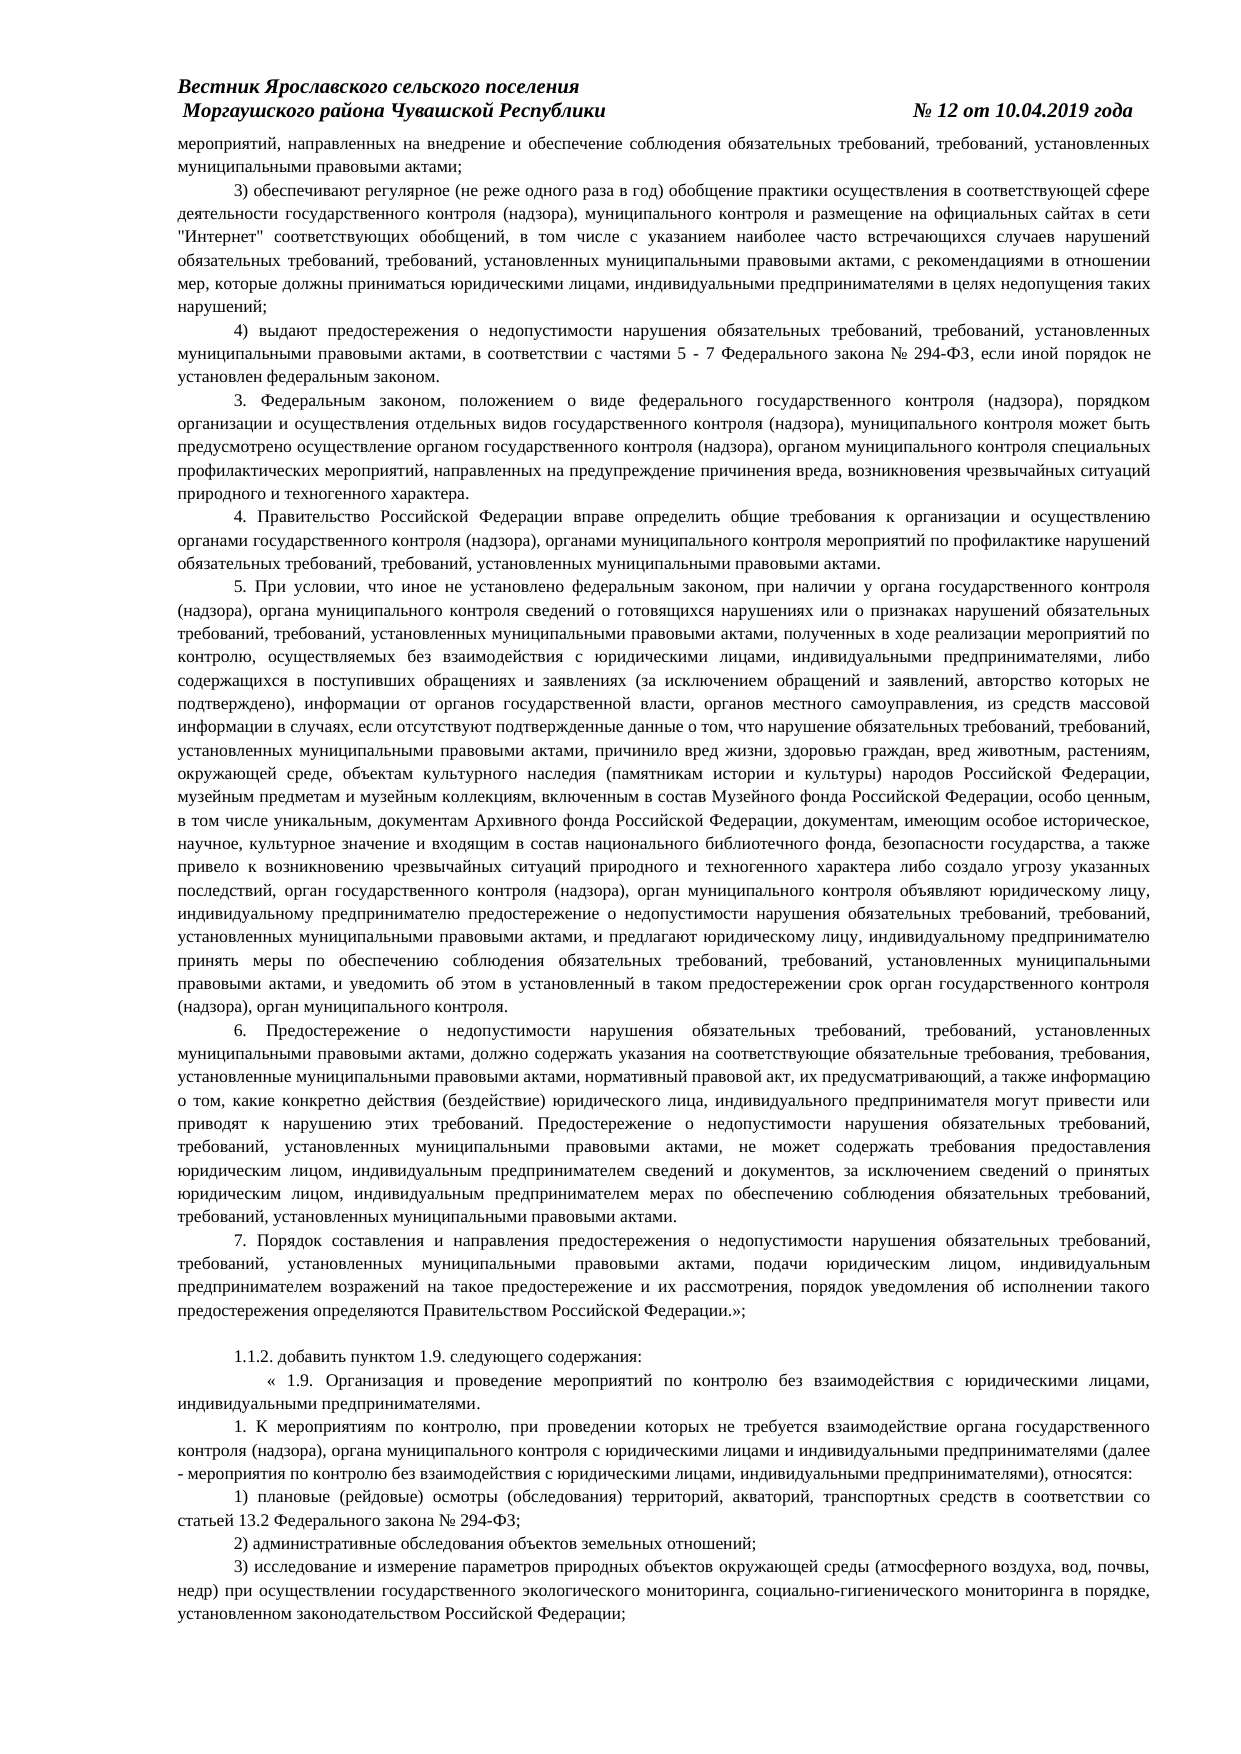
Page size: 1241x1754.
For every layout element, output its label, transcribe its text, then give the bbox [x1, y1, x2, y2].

text 2) административные обследования объектов земельных отношений; [177, 1533, 1152, 1553]
text 4. Правительство Российской Федерации вправе определить общие требования к организации и осуществлению органами государственного контроля (надзора), органами муниципального контроля мероприятий по профилактике нарушений обязательных требований, требований, установленных муниципальными правовыми актами. [177, 506, 1152, 573]
text « 1.9. Организация и проведение мероприятий по контролю без взаимодействия с юридическими лицами, индивидуальными предпринимателями. [177, 1369, 1152, 1413]
text 4) выдают предостережения о недопустимости нарушения обязательных требований, требований, установленных муниципальными правовыми актами, в соответствии с частями 5 - 7 Федерального закона № 294-ФЗ, если иной порядок не установлен федеральным законом. [177, 319, 1152, 387]
text 7. Порядок составления и направления предостережения о недопустимости нарушения обязательных требований, требований, установленных муниципальными правовыми актами, подачи юридическим лицом, индивидуальным предпринимателем возражений на такое предостережение и их рассмотрения, порядок уведомления об исполнении такого предостережения определяются Правительством Российской Федерации.»; [177, 1229, 1152, 1320]
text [177, 133, 1152, 177]
text 1.1.2. добавить пунктом 1.9. следующего содержания: [177, 1346, 1152, 1367]
text 5. При условии, что иное не установлено федеральным законом, при наличии у органа государственного контроля (надзора), органа муниципального контроля сведений о готовящихся нарушениях или о признаках нарушений обязательных требований, требований, установленных муниципальными правовыми актами, полученных в ходе реализации мероприятий по контролю, осуществляемых без взаимодействия с юридическими лицами, индивидуальными предпринимателями, либо содержащихся в поступивших обращениях и заявлениях (за исключением обращений и заявлений, авторство которых не подтверждено), информации от органов государственной власти, органов местного самоуправления, из средств массовой информации в случаях, если отсутствуют подтвержденные данные о том, что нарушение обязательных требований, требований, установленных муниципальными правовыми актами, причинило вред жизни, здоровью граждан, вред животным, растениям, окружающей среде, объектам культурного наследия (памятникам истории и культуры) народов Российской Федерации, музейным предметам и музейным коллекциям, включенным в состав Музейного фонда Российской Федерации, особо ценным, в том числе уникальным, документам Архивного фонда Российской Федерации, документам, имеющим особое историческое, научное, культурное значение и входящим в состав национального библиотечного фонда, безопасности государства, а также привело к возникновению чрезвычайных ситуаций природного и техногенного характера либо создало угрозу указанных последствий, орган государственного контроля (надзора), орган муниципального контроля объявляют юридическому лицу, индивидуальному предпринимателю предостережение о недопустимости нарушения обязательных требований, требований, установленных муниципальными правовыми актами, и предлагают юридическому лицу, индивидуальному предпринимателю принять меры по обеспечению соблюдения обязательных требований, требований, установленных муниципальными правовыми актами, и уведомить об этом в установленный в таком предостережении срок орган государственного контроля (надзора), орган муниципального контроля. [177, 576, 1152, 1017]
text 3) исследование и измерение параметров природных объектов окружающей среды (атмосферного воздуха, вод, почвы, недр) при осуществлении государственного экологического мониторинга, социально-гигиенического мониторинга в порядке, установленном законодательством Российской Федерации; [177, 1556, 1152, 1623]
text 1. К мероприятиям по контролю, при проведении которых не требуется взаимодействие органа государственного контроля (надзора), органа муниципального контроля с юридическими лицами и индивидуальными предпринимателями (далее - мероприятия по контролю без взаимодействия с юридическими лицами, индивидуальными предпринимателями), относятся: [177, 1416, 1152, 1483]
text 3) обеспечивают регулярное (не реже одного раза в год) обобщение практики осуществления в соответствующей сфере деятельности государственного контроля (надзора), муниципального контроля и размещение на официальных сайтах в сети "Интернет" соответствующих обобщений, в том числе с указанием наиболее часто встречающихся случаев нарушений обязательных требований, требований, установленных муниципальными правовыми актами, с рекомендациями в отношении мер, которые должны приниматься юридическими лицами, индивидуальными предпринимателями в целях недопущения таких нарушений; [177, 179, 1152, 317]
text 1) плановые (рейдовые) осмотры (обследования) территорий, акваторий, транспортных средств в соответствии со статьей 13.2 Федерального закона № 294-ФЗ; [177, 1486, 1152, 1530]
text 3. Федеральным законом, положением о виде федерального государственного контроля (надзора), порядком организации и осуществления отдельных видов государственного контроля (надзора), муниципального контроля может быть предусмотрено осуществление органом государственного контроля (надзора), органом муниципального контроля специальных профилактических мероприятий, направленных на предупреждение причинения вреда, возникновения чрезвычайных ситуаций природного и техногенного характера. [177, 389, 1152, 503]
text 6. Предостережение о недопустимости нарушения обязательных требований, требований, установленных муниципальными правовыми актами, должно содержать указания на соответствующие обязательные требования, требования, установленные муниципальными правовыми актами, нормативный правовой акт, их предусматривающий, а также информацию о том, какие конкретно действия (бездействие) юридического лица, индивидуального предпринимателя могут привести или приводят к нарушению этих требований. Предостережение о недопустимости нарушения обязательных требований, требований, установленных муниципальными правовыми актами, не может содержать требования предоставления юридическим лицом, индивидуальным предпринимателем сведений и документов, за исключением сведений о принятых юридическим лицом, индивидуальным предпринимателем мерах по обеспечению соблюдения обязательных требований, требований, установленных муниципальными правовыми актами. [177, 1019, 1152, 1227]
